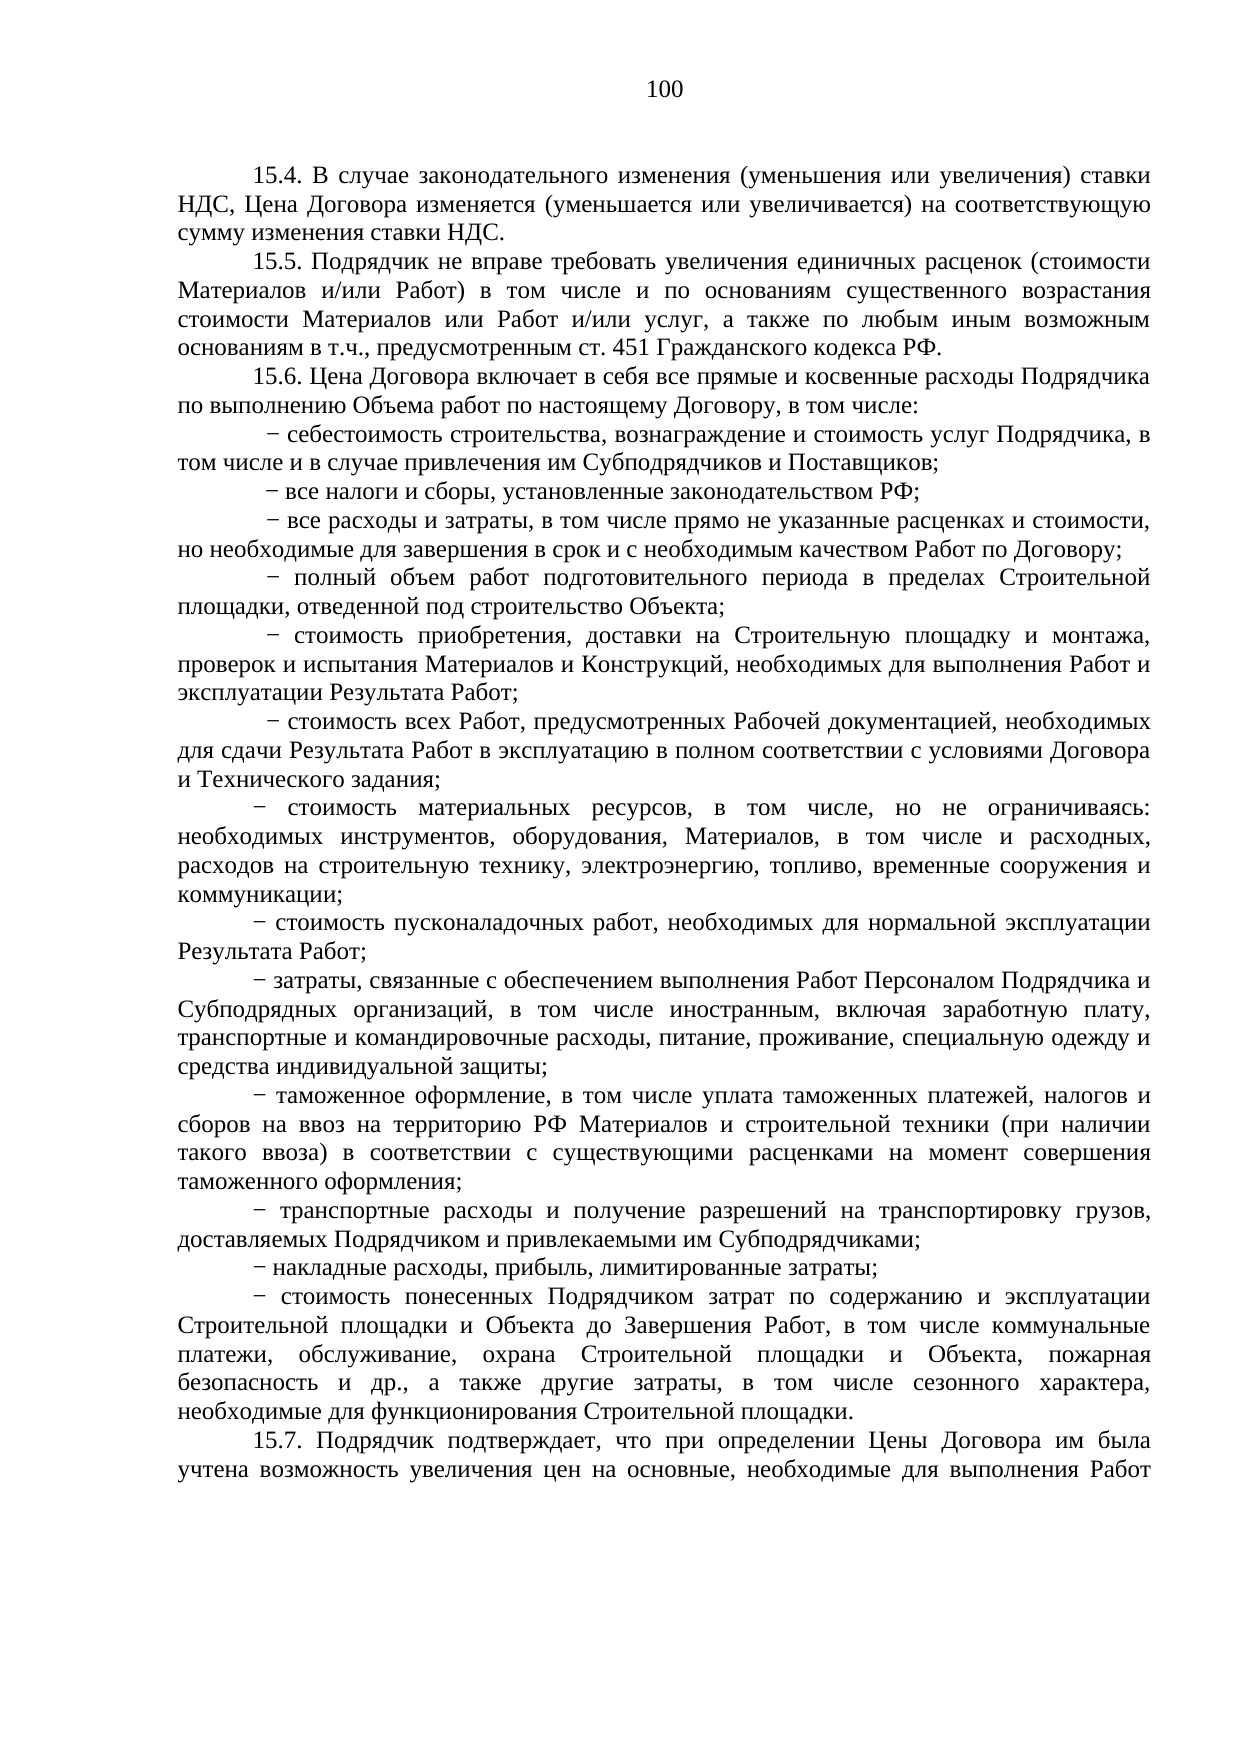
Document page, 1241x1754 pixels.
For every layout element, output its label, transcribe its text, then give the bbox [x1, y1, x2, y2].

text − стоимость пусконаладочных работ, необходимых для нормальной эксплуатации Результата Работ; [177, 907, 1152, 965]
text − все налоги и сборы, установленные законодательством РФ; [177, 476, 1152, 505]
text − затраты, связанные с обеспечением выполнения Работ Персоналом Подрядчика и Субподрядных организаций, в том числе иностранным, включая заработную плату, транспортные и командировочные расходы, питание, проживание, специальную одежду и средства индивидуальной защиты; [177, 965, 1152, 1080]
text − полный объем работ подготовительного периода в пределах Строительной площадки, отведенной под строительство Объекта; [177, 562, 1152, 620]
text − стоимость материальных ресурсов, в том числе, но не ограничиваясь: необходимых инструментов, оборудования, Материалов, в том числе и расходных, расходов на строительную технику, электроэнергию, топливо, временные сооружения и коммуникации; [177, 792, 1152, 907]
text − накладные расходы, прибыль, лимитированные затраты; [177, 1252, 1152, 1281]
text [177, 1425, 1152, 1482]
text − стоимость всех Работ, предусмотренных Рабочей документацией, необходимых для сдачи Результата Работ в эксплуатацию в полном соответствии с условиями Договора и Технического задания; [177, 706, 1152, 792]
text − стоимость приобретения, доставки на Строительную площадку и монтажа, проверок и испытания Материалов и Конструкций, необходимых для выполнения Работ и эксплуатации Результата Работ; [177, 620, 1152, 706]
text − себестоимость строительства, вознаграждение и стоимость услуг Подрядчика, в том числе и в случае привлечения им Субподрядчиков и Поставщиков; [177, 419, 1152, 476]
text − стоимость понесенных Подрядчиком затрат по содержанию и эксплуатации Строительной площадки и Объекта до Завершения Работ, в том числе коммунальные платежи, обслуживание, охрана Строительной площадки и Объекта, пожарная безопасность и др., а также другие затраты, в том числе сезонного характера, необходимые для функционирования Строительной площадки. [177, 1281, 1152, 1425]
text 15.5. Подрядчик не вправе требовать увеличения единичных расценок (стоимости Материалов и/или Работ) в том числе и по основаниям существенного возрастания стоимости Материалов или Работ и/или услуг, а также по любым иным возможным основаниям в т.ч., предусмотренным ст. 451 Гражданского кодекса РФ. [177, 246, 1152, 361]
text 15.4. В случае законодательного изменения (уменьшения или увеличения) ставки НДС, Цена Договора изменяется (уменьшается или увеличивается) на соответствующую сумму изменения ставки НДС. [177, 160, 1152, 246]
text − таможенное оформление, в том числе уплата таможенных платежей, налогов и сборов на ввоз на территорию РФ Материалов и строительной техники (при наличии такого ввоза) в соответствии с существующими расценками на момент совершения таможенного оформления; [177, 1080, 1152, 1195]
text − транспортные расходы и получение разрешений на транспортировку грузов, доставляемых Подрядчиком и привлекаемыми им Субподрядчиками; [177, 1195, 1152, 1252]
text − все расходы и затраты, в том числе прямо не указанные расценках и стоимости, но необходимые для завершения в срок и с необходимым качеством Работ по Договору; [177, 505, 1152, 562]
text 15.6. Цена Договора включает в себя все прямые и косвенные расходы Подрядчика по выполнению Объема работ по настоящему Договору, в том числе: [177, 361, 1152, 419]
